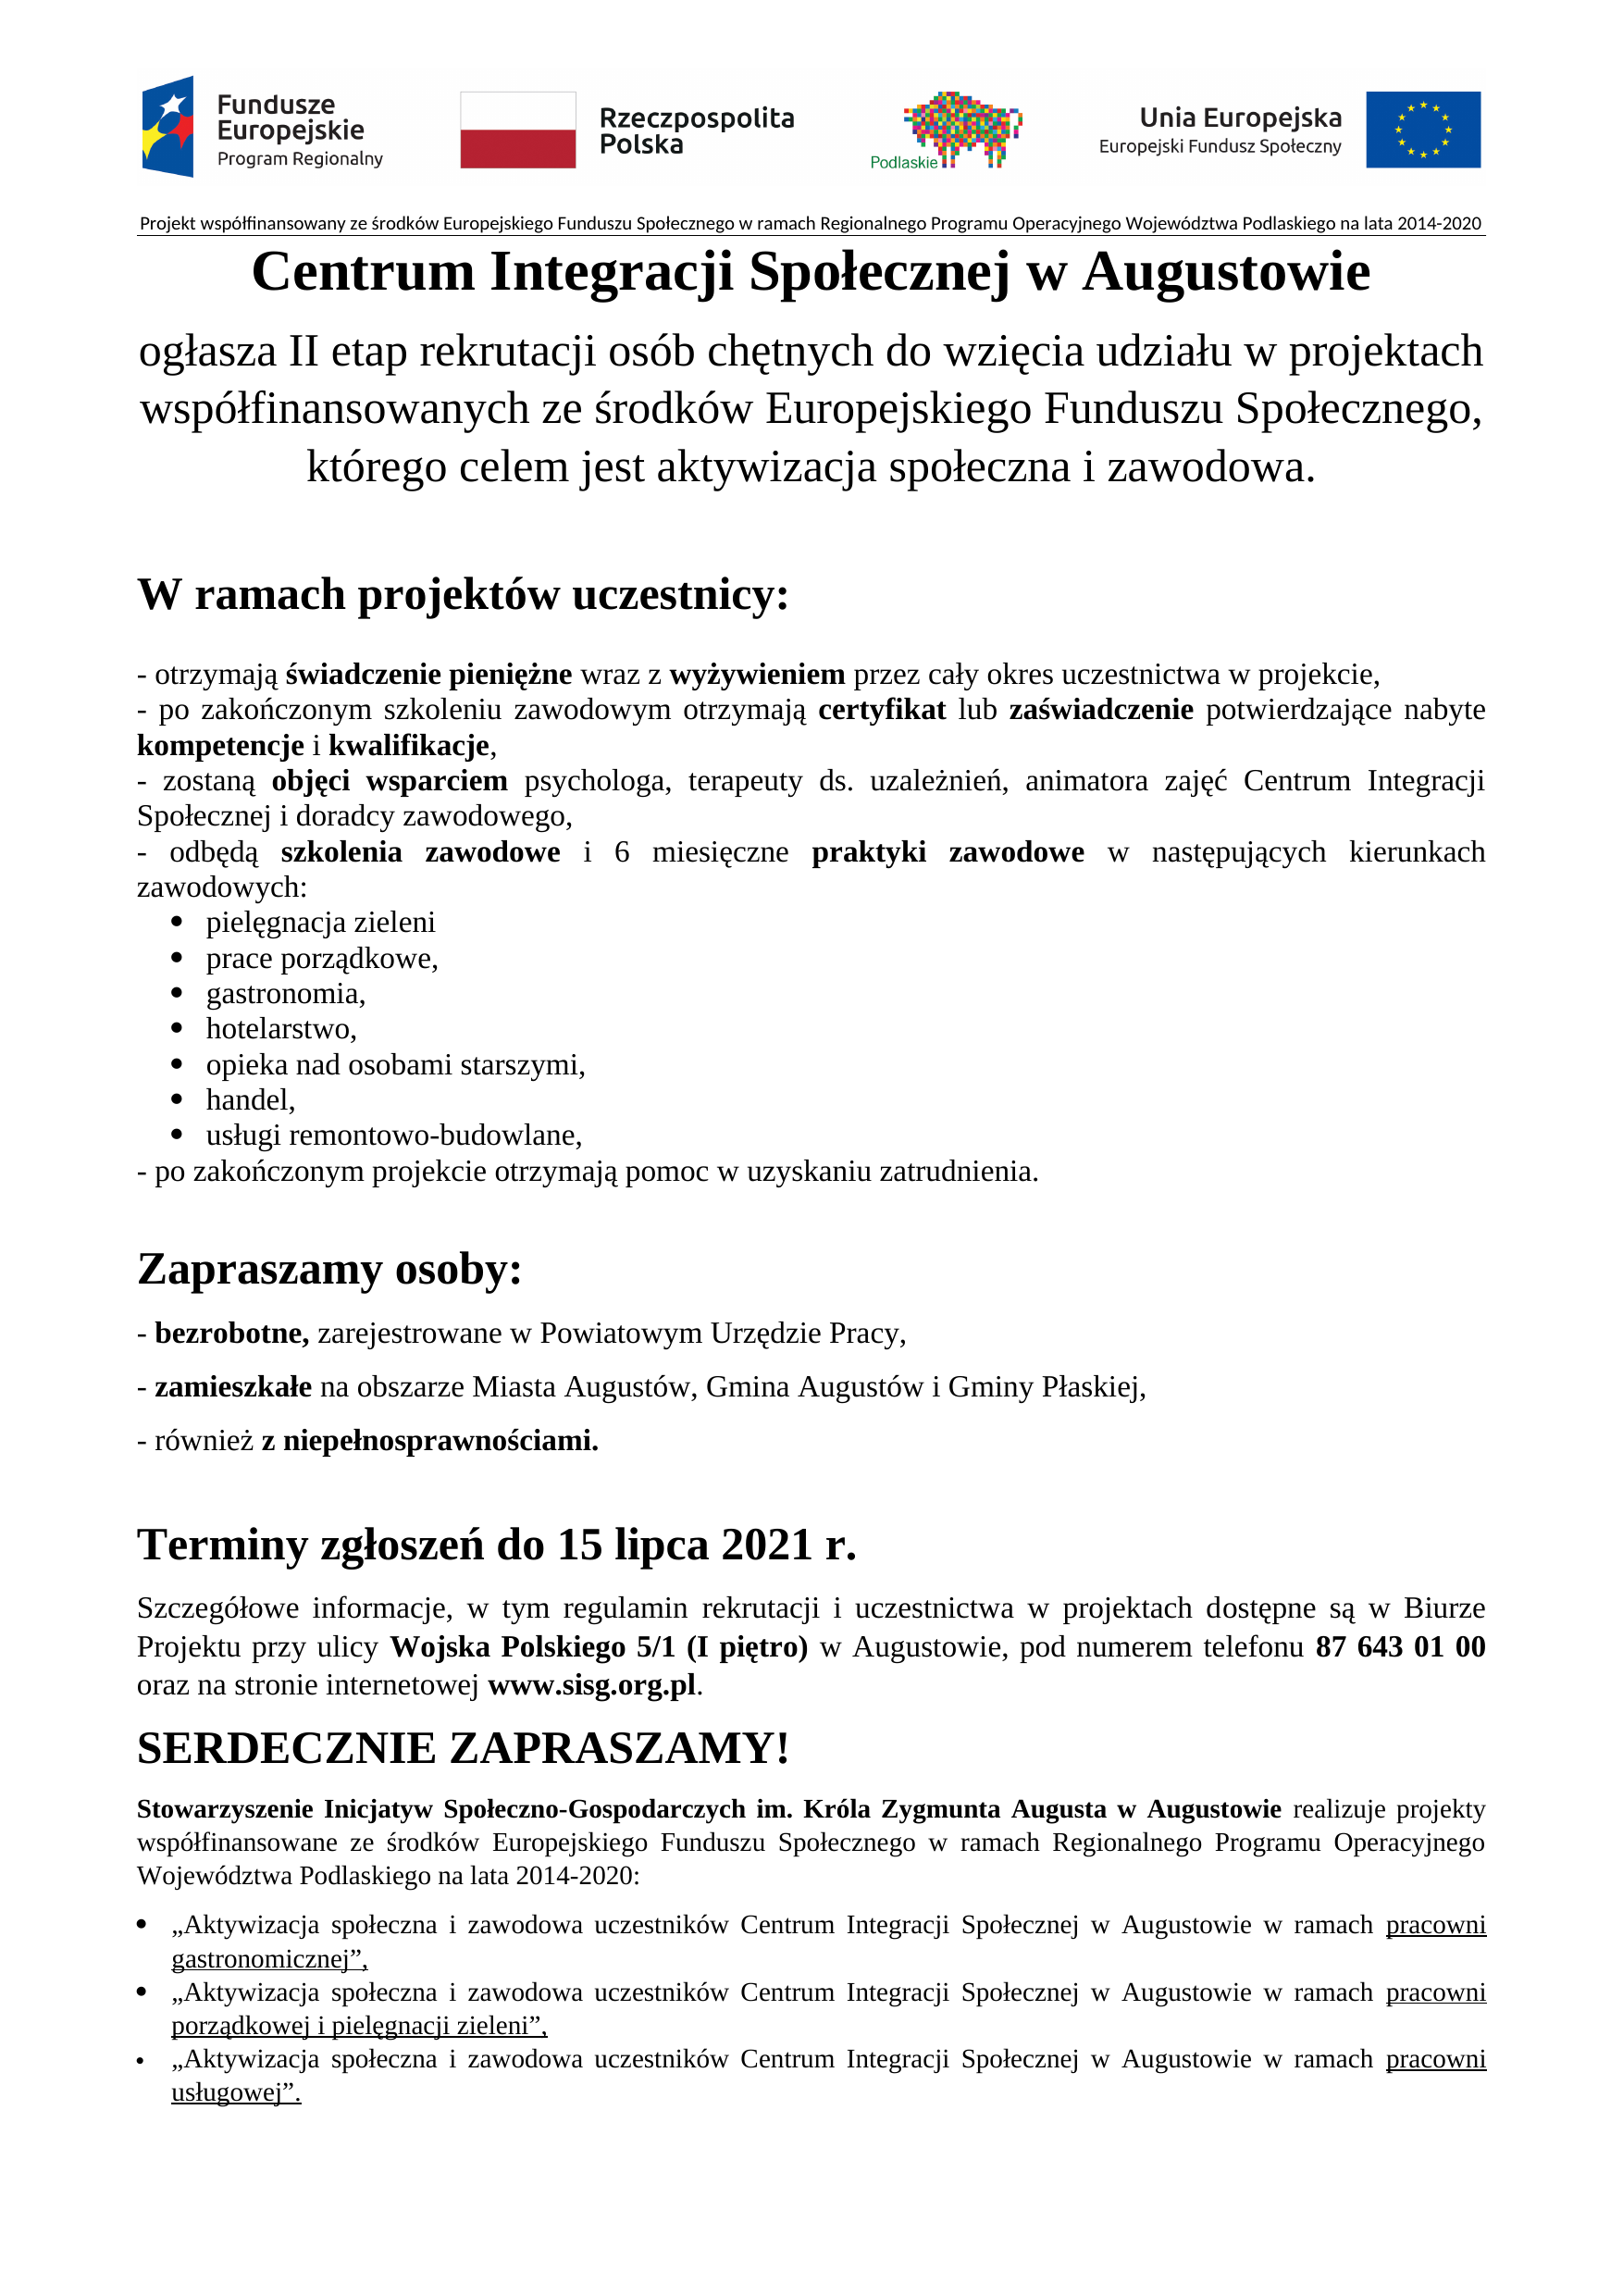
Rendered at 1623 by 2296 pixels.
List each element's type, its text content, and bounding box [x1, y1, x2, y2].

picture [136, 68, 1487, 186]
text - zostaną objęci wsparciem psychologa, terapeuty ds. uzależnień, animatora zajęć Centrum Integracji Społecznej i doradcy zawodowego, [137, 762, 1486, 833]
text - zamieszkałe na obszarze Miasta Augustów, Gmina Augustów i Gminy Płaskiej, [137, 1368, 1486, 1403]
list prace porządkowe, [171, 939, 1486, 974]
text W ramach projektów uczestnicy: [137, 566, 1486, 620]
text ogłasza II etap rekrutacji osób chętnych do wzięcia udziału w projektach współfinansowanych ze środków Europejskiego Funduszu Społecznego, którego celem jest aktywizacja społeczna i zawodowa. [137, 323, 1486, 491]
list opieka nad osobami starszymi, [171, 1046, 1486, 1081]
list „Aktywizacja społeczna i zawodowa uczestników Centrum Integracji Społecznej w Augustowie w ramach pracowni gastronomicznej”, [137, 1908, 1486, 1973]
text - również z niepełnosprawnościami. [137, 1421, 1486, 1457]
text Stowarzyszenie Inicjatyw Społeczno-Gospodarczych im. Króla Zygmunta Augusta w Augustowie realizuje projekty współfinansowane ze środków Europejskiego Funduszu Społecznego w ramach Regionalnego Programu Operacyjnego Województwa Podlaskiego na lata 2014-2020: [137, 1793, 1486, 1891]
list hotelarstwo, [171, 1010, 1486, 1046]
text - bezrobotne, zarejestrowane w Powiatowym Urzędzie Pracy, [137, 1314, 1486, 1349]
text - po zakończonym szkoleniu zawodowym otrzymają certyfikat lub zaświadczenie potwierdzające nabyte kompetencje i kwalifikacje, [137, 690, 1486, 762]
text - odbędą szkolenia zawodowe i 6 miesięczne praktyki zawodowe w następujących kierunkach zawodowych: [137, 833, 1486, 903]
text - otrzymają świadczenie pieniężne wraz z wyżywieniem przez cały okres uczestnictwa w projekcie, [137, 655, 1486, 690]
list pielęgnacja zieleni [171, 903, 1486, 939]
list handel, [171, 1081, 1486, 1116]
text Terminy zgłoszeń do 15 lipca 2021 r. [137, 1517, 1486, 1570]
list „Aktywizacja społeczna i zawodowa uczestników Centrum Integracji Społecznej w Augustowie w ramach pracowni porządkowej i pielęgnacji zieleni”, [137, 1976, 1486, 2040]
text - po zakończonym projekcie otrzymają pomoc w uzyskaniu zatrudnienia. [137, 1152, 1486, 1187]
text Szczegółowe informacje, w tym regulamin rekrutacji i uczestnictwa w projektach dostępne są w Biurze Projektu przy ulicy Wojska Polskiego 5/1 (I piętro) w Augustowie, pod numerem telefonu 87 643 01 00 oraz na stronie internetowej www.sisg.org.pl. [137, 1590, 1486, 1702]
list „Aktywizacja społeczna i zawodowa uczestników Centrum Integracji Społecznej w Augustowie w ramach pracowni usługowej”. [137, 2042, 1486, 2107]
text SERDECZNIE ZAPRASZAMY! [137, 1719, 1486, 1773]
list usługi remontowo-budowlane, [171, 1116, 1486, 1152]
text Centrum Integracji Społecznej w Augustowie [137, 236, 1486, 303]
list gastronomia, [171, 974, 1486, 1010]
text Zapraszamy osoby: [137, 1241, 1486, 1295]
